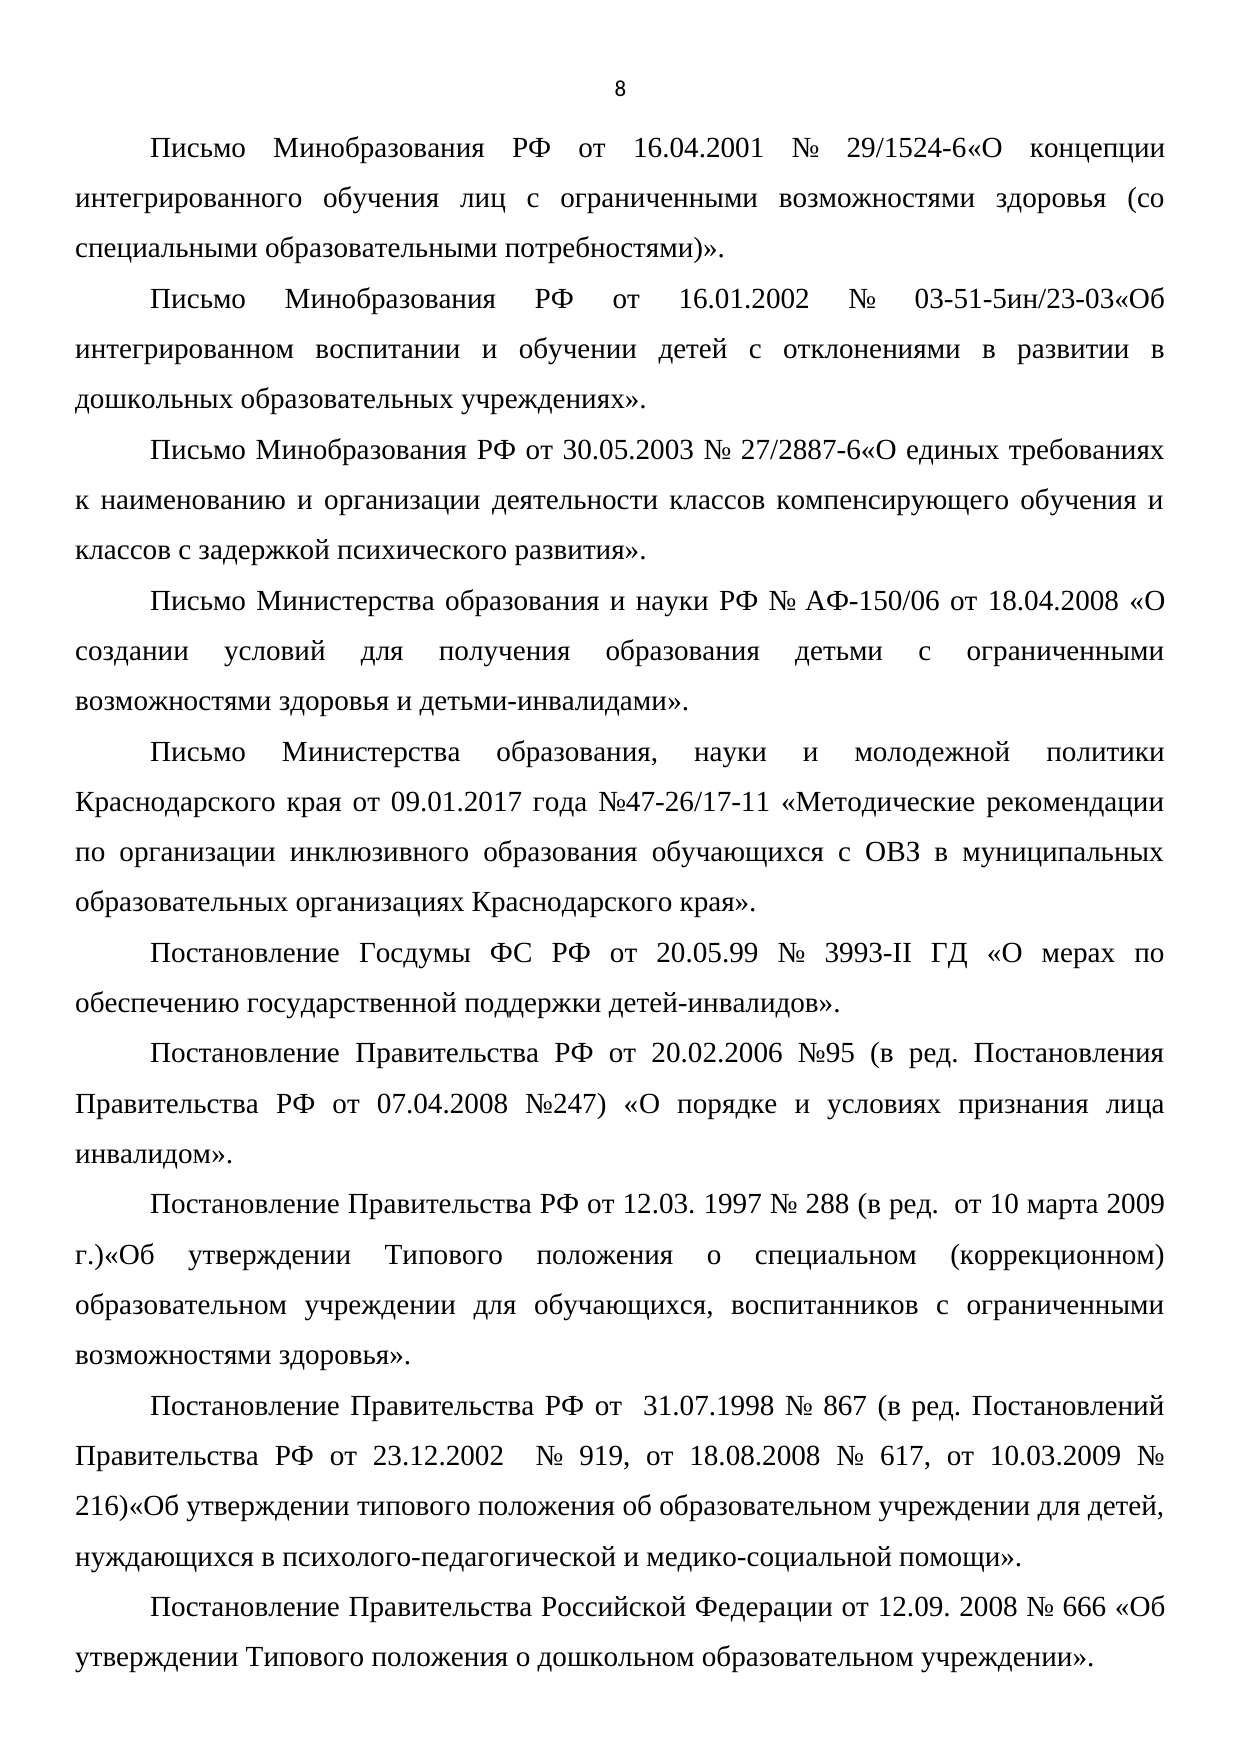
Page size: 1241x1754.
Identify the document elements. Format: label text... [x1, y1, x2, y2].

text Письмо Минобразования РФ от 16.01.2002 № 03-51-5ин/23-03«Об интегрированном воспитании и обучении детей с отклонениями в развитии в дошкольных образовательных учреждениях». [75, 281, 1165, 415]
text Постановление Правительства РФ от 12.03. 1997 № 288 (в ред. от 10 марта 2009 г.)«Об утверждении Типового положения о специальном (коррекционном) образовательном учреждении для обучающихся, воспитанников с ограниченными возможностями здоровья». [75, 1186, 1165, 1371]
text Письмо Минобразования РФ от 16.04.2001 № 29/1524-6«О концепции интегрированного обучения лиц с ограниченными возможностями здоровья (со специальными образовательными потребностями)». [75, 130, 1165, 264]
text Письмо Министерства образования и науки РФ № АФ-150/06 от 18.04.2008 «О создании условий для получения образования детьми с ограниченными возможностями здоровья и детьми-инвалидами». [75, 583, 1165, 717]
text Постановление Правительства РФ от 20.02.2006 №95 (в ред. Постановления Правительства РФ от 07.04.2008 №247) «О порядке и условиях признания лица инвалидом». [75, 1036, 1165, 1170]
text Письмо Министерства образования, науки и молодежной политики Краснодарского края от 09.01.2017 года №47-26/17-11 «Методические рекомендации по организации инклюзивного образования обучающихся с ОВЗ в муниципальных образовательных организациях Краснодарского края». [75, 734, 1165, 918]
text Постановление Правительства Российской Федерации от 12.09. 2008 № 666 «Об утверждении Типового положения о дошкольном образовательном учреждении». [75, 1589, 1165, 1673]
text Постановление Госдумы ФС РФ от 20.05.99 № 3993-II ГД «О мерах по обеспечению государственной поддержки детей-инвалидов». [75, 935, 1165, 1019]
text Письмо Минобразования РФ от 30.05.2003 № 27/2887-6«О единых требованиях к наименованию и организации деятельности классов компенсирующего обучения и классов с задержкой психического развития». [75, 432, 1165, 566]
text Постановление Правительства РФ от 31.07.1998 № 867 (в ред. Постановлений Правительства РФ от 23.12.2002 № 919, от 18.08.2008 № 617, от 10.03.2009 № 216)«Об утверждении типового положения об образовательном учреждении для детей, нуждающихся в психолого-педагогической и медико-социальной помощи». [75, 1388, 1165, 1572]
